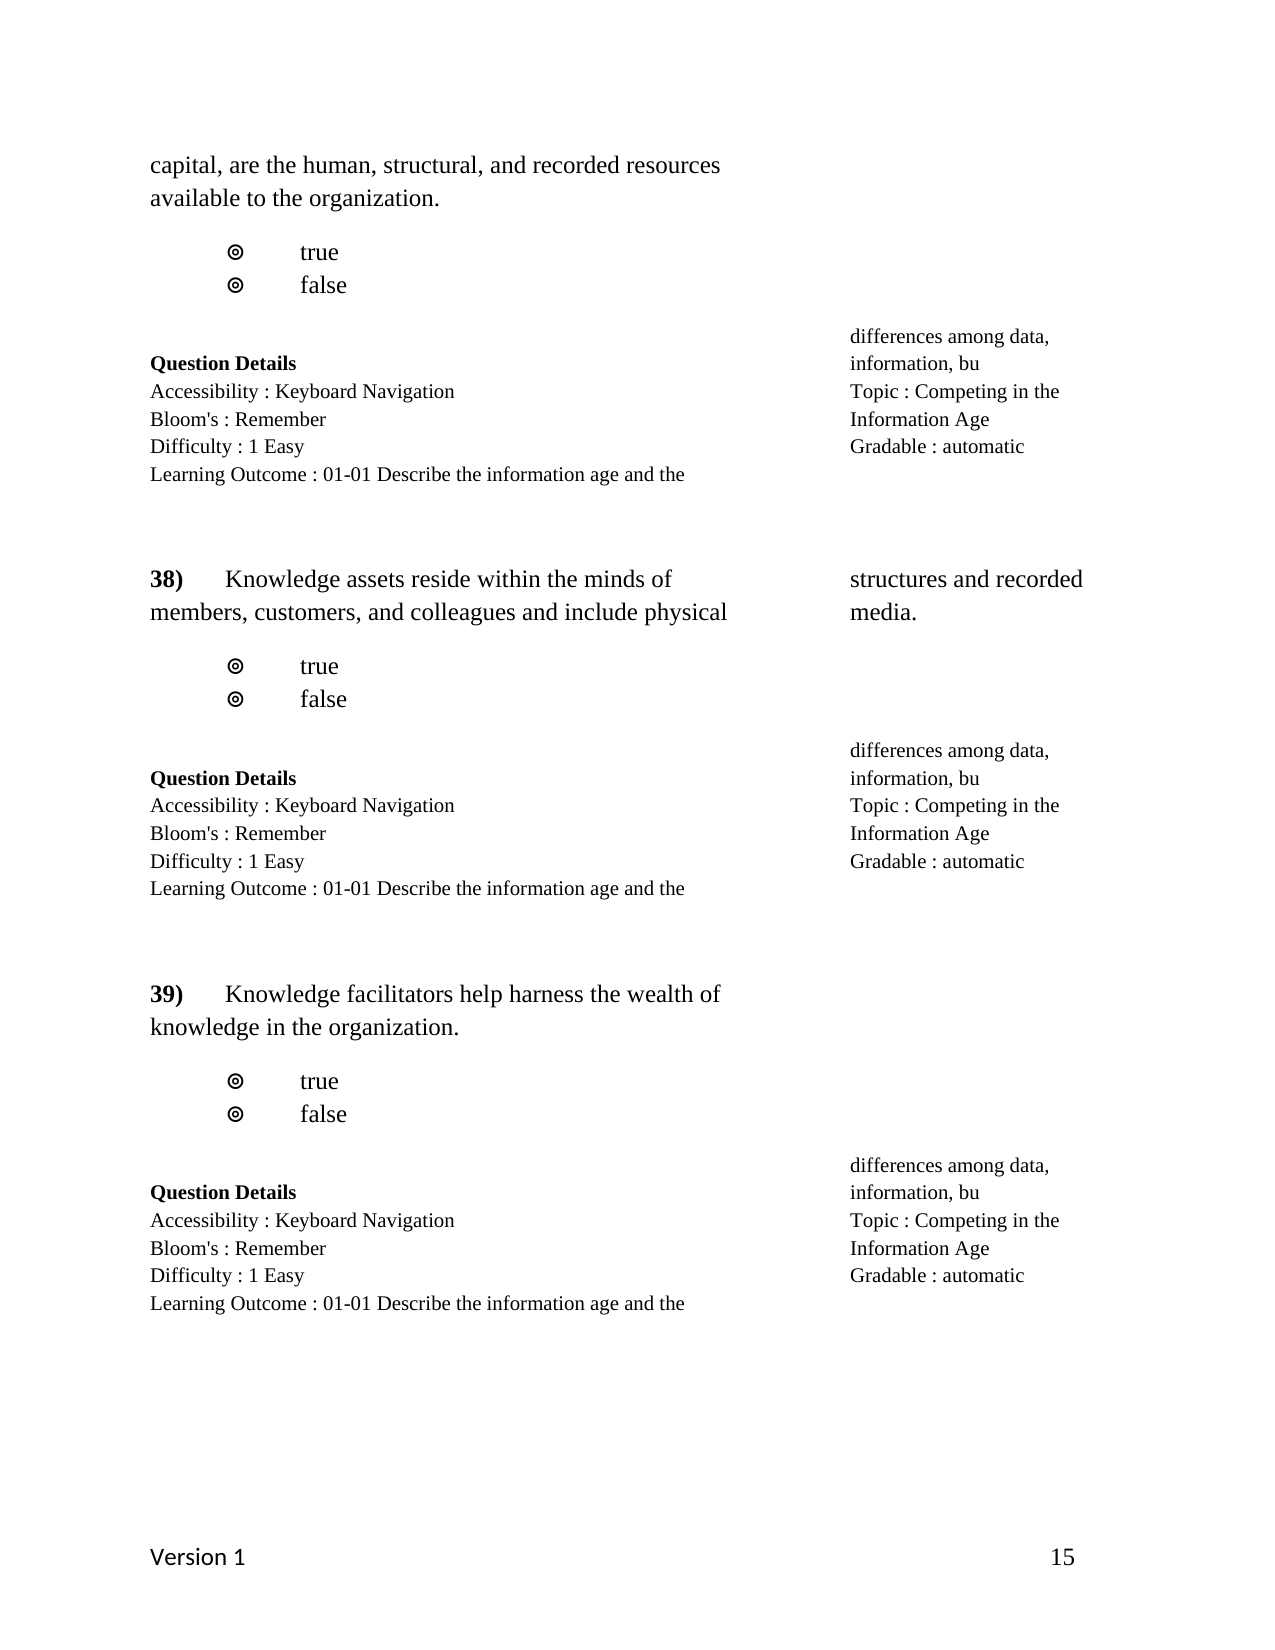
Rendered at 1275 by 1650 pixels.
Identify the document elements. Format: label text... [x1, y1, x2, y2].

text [850, 324, 1125, 458]
text ⊚ true ⊚ false [150, 237, 775, 299]
text 37) Knowledge assets, also called intellectual capital, are the human, structural, and recorded resources available to the organization. [150, 150, 775, 212]
text 39) Knowledge facilitators help harness the wealth of knowledge in the organization. [150, 979, 775, 1041]
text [150, 324, 775, 486]
text 38) Knowledge assets reside within the minds of members, customers, and colleagues and include physical structures and recorded media. [150, 564, 775, 626]
text ⊚ true ⊚ false [150, 1066, 775, 1128]
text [150, 1153, 775, 1315]
text ⊚ true ⊚ false [150, 651, 775, 713]
text 38) Knowledge assets reside within the minds of members, customers, and colleagues and include physical structures and recorded media. [850, 564, 1125, 626]
